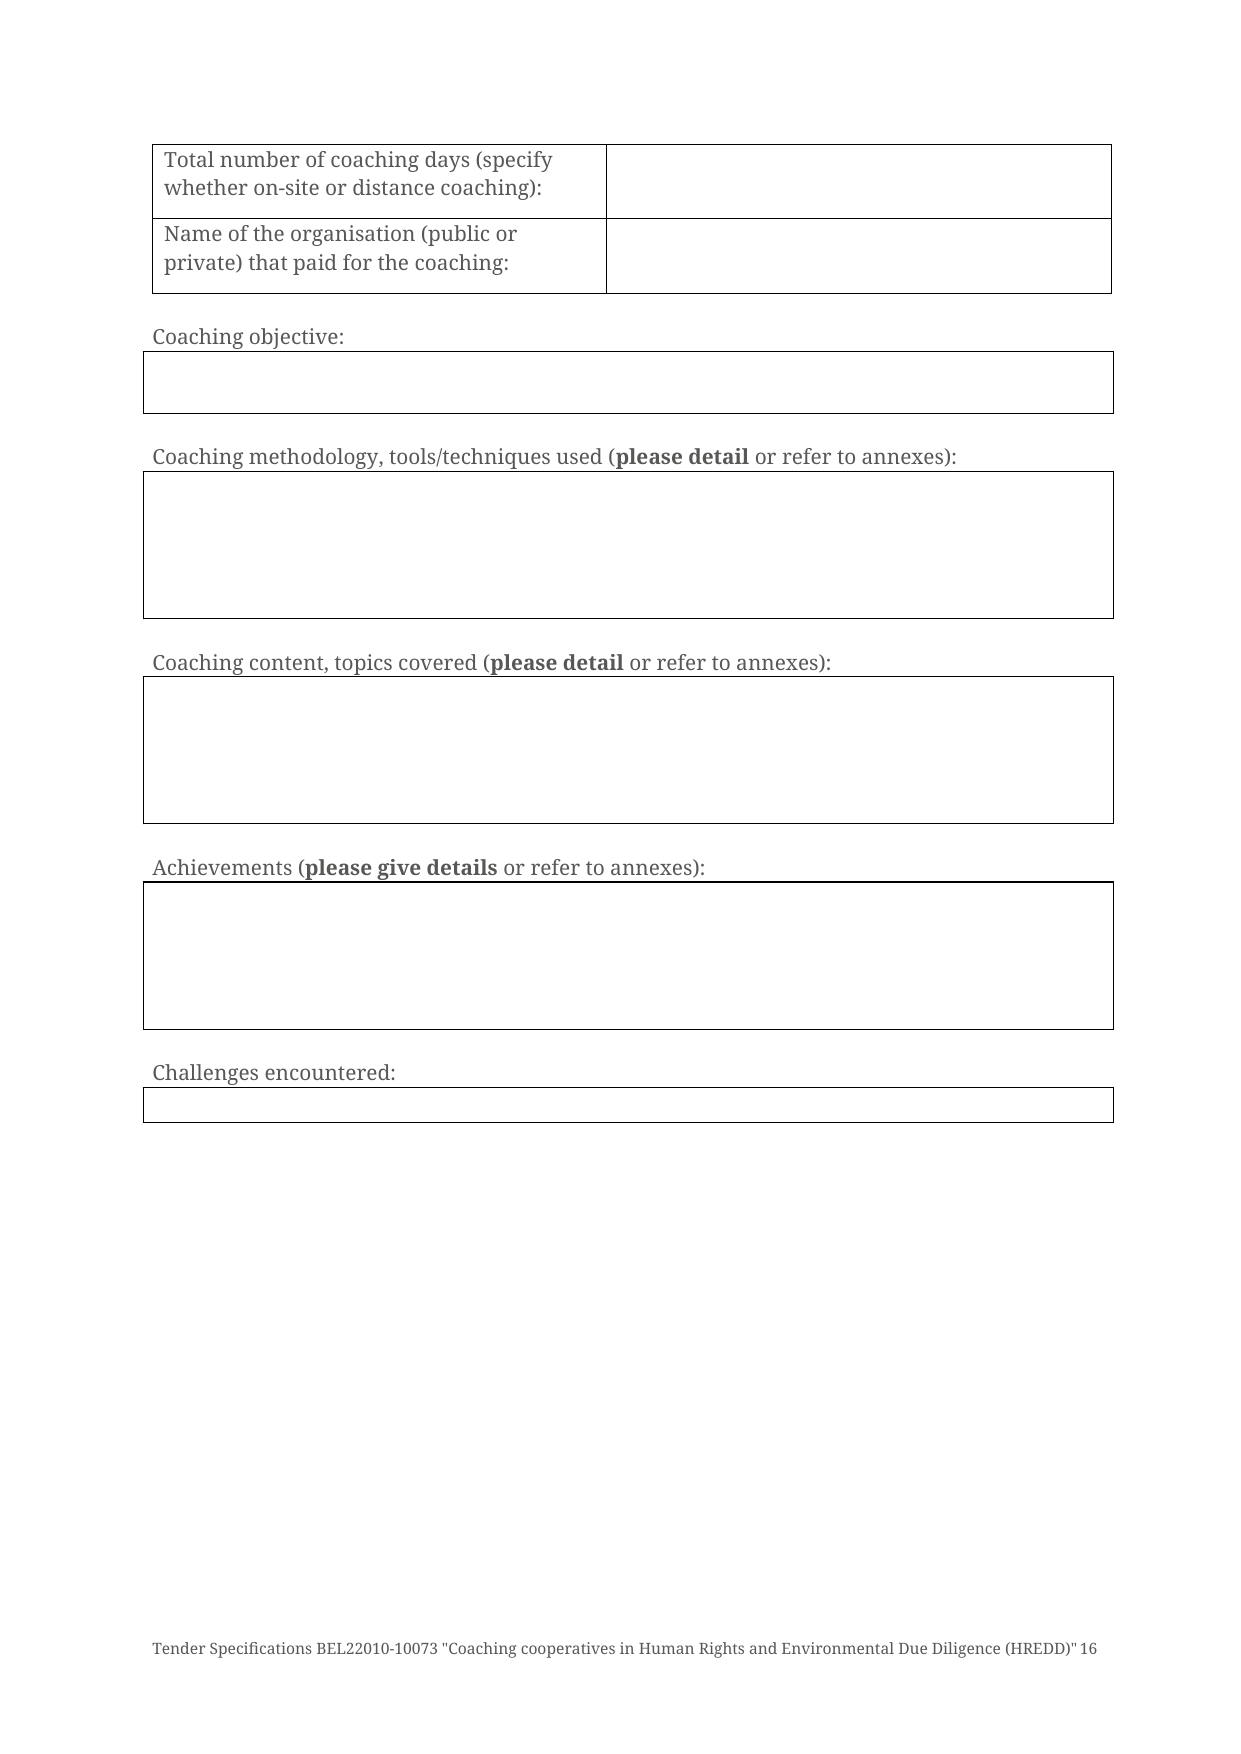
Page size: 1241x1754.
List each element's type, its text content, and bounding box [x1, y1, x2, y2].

text Coaching methodology, tools/techniques used (please detail or refer to annexes): [152, 442, 1105, 471]
text Achievements (please give details or refer to annexes): [152, 853, 1105, 881]
text Coaching objective: [152, 322, 1105, 351]
text Challenges encountered: [152, 1058, 1105, 1087]
table_cell [607, 145, 1111, 218]
table_cell Name of the organisation (public or private) that paid for the coaching: [153, 219, 606, 293]
text Coaching content, topics covered (please detail or refer to annexes): [152, 648, 1105, 676]
table_cell [607, 219, 1111, 293]
table_cell Total number of coaching days (specify whether on-site or distance coaching): [153, 145, 606, 218]
